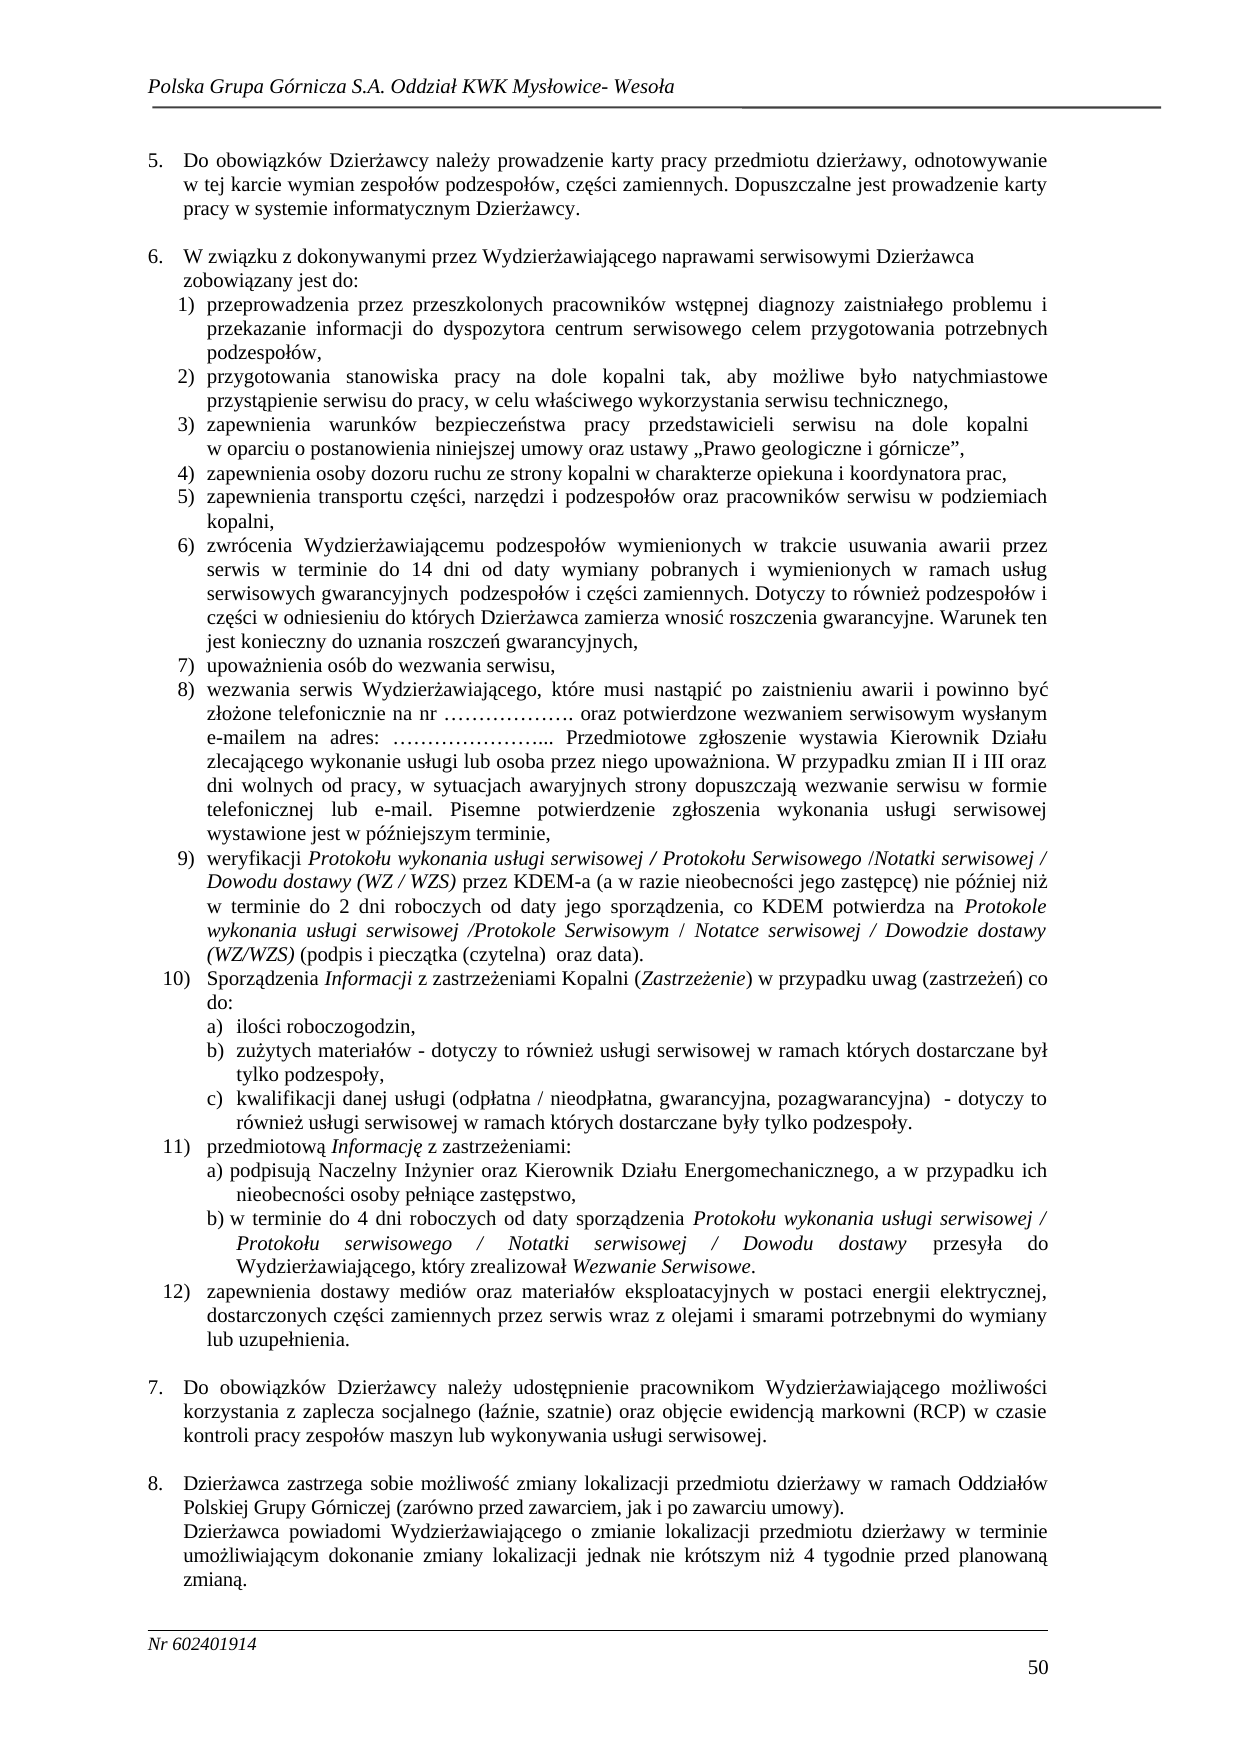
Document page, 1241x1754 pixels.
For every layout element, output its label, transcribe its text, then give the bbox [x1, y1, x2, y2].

list Sporządzenia Informacji z zastrzeżeniami Kopalni (Zastrzeżenie) w przypadku uwag (zastrzeżeń) co do: [162, 966, 1048, 1014]
list zużytych materiałów - dotyczy to również usługi serwisowej w ramach których dostarczane był tylko podzespoły, [207, 1038, 1048, 1086]
list upoważnienia osób do wezwania serwisu, [177, 653, 1048, 677]
list kwalifikacji danej usługi (odpłatna / nieodpłatna, gwarancyjna, pozagwarancyjna) - dotyczy to również usługi serwisowej w ramach których dostarczane były tylko podzespoły. [207, 1086, 1048, 1134]
list wezwania serwis Wydzierżawiającego, które musi nastąpić po zaistnieniu awarii i powinno być złożone telefonicznie na nr ………………. oraz potwierdzone wezwaniem serwisowym wysłanym e-mailem na adres: …………………... Przedmiotowe zgłoszenie wystawia Kierownik Działu zlecającego wykonanie usługi lub osoba przez niego upoważniona. W przypadku zmian II i III oraz dni wolnych od pracy, w sytuacjach awaryjnych strony dopuszczają wezwanie serwisu w formie telefonicznej lub e-mail. Pisemne potwierdzenie zgłoszenia wykonania usługi serwisowej wystawione jest w późniejszym terminie, [177, 677, 1048, 845]
list W związku z dokonywanymi przez Wydzierżawiającego naprawami serwisowymi Dzierżawca zobowiązany jest do: [148, 244, 1048, 292]
list przygotowania stanowiska pracy na dole kopalni tak, aby możliwe było natychmiastowe przystąpienie serwisu do pracy, w celu właściwego wykorzystania serwisu technicznego, [177, 364, 1048, 412]
list zapewnienia transportu części, narzędzi i podzespołów oraz pracowników serwisu w podziemiach kopalni, [177, 484, 1048, 533]
list Do obowiązków Dzierżawcy należy udostępnienie pracownikom Wydzierżawiającego możliwości korzystania z zaplecza socjalnego (łaźnie, szatnie) oraz objęcie ewidencją markowni (RCP) w czasie kontroli pracy zespołów maszyn lub wykonywania usługi serwisowej. [148, 1375, 1048, 1447]
list Dzierżawca zastrzega sobie możliwość zmiany lokalizacji przedmiotu dzierżawy w ramach Oddziałów Polskiej Grupy Górniczej (zarówno przed zawarciem, jak i po zawarciu umowy). [148, 1471, 1048, 1519]
list zapewnienia warunków bezpieczeństwa pracy przedstawicieli serwisu na dole kopalni w oparciu o postanowienia niniejszej umowy oraz ustawy „Prawo geologiczne i górnicze”, [177, 412, 1048, 460]
list zapewnienia osoby dozoru ruchu ze strony kopalni w charakterze opiekuna i koordynatora prac, [177, 460, 1048, 484]
list przeprowadzenia przez przeszkolonych pracowników wstępnej diagnozy zaistniałego problemu i przekazanie informacji do dyspozytora centrum serwisowego celem przygotowania potrzebnych podzespołów, [177, 292, 1048, 364]
list Do obowiązków Dzierżawcy należy prowadzenie karty pracy przedmiotu dzierżawy, odnotowywanie w tej karcie wymian zespołów podzespołów, części zamiennych. Dopuszczalne jest prowadzenie karty pracy w systemie informatycznym Dzierżawcy. [148, 148, 1048, 220]
list zapewnienia dostawy mediów oraz materiałów eksploatacyjnych w postaci energii elektrycznej, dostarczonych części zamiennych przez serwis wraz z olejami i smarami potrzebnymi do wymiany lub uzupełnienia. [162, 1278, 1048, 1351]
list podpisują Naczelny Inżynier oraz Kierownik Działu Energomechanicznego, a w przypadku ich nieobecności osoby pełniące zastępstwo, [207, 1158, 1048, 1206]
list weryfikacji Protokołu wykonania usługi serwisowej / Protokołu Serwisowego /Notatki serwisowej / Dowodu dostawy (WZ / WZS) przez KDEM-a (a w razie nieobecności jego zastępcę) nie później niż w terminie do 2 dni roboczych od daty jego sporządzenia, co KDEM potwierdza na Protokole wykonania usługi serwisowej /Protokole Serwisowym / Notatce serwisowej / Dowodzie dostawy (WZ/WZS) (podpis i pieczątka (czytelna) oraz data). [177, 845, 1048, 966]
list przedmiotową Informację z zastrzeżeniami: [162, 1134, 1048, 1158]
list zwrócenia Wydzierżawiającemu podzespołów wymienionych w trakcie usuwania awarii przez serwis w terminie do 14 dni od daty wymiany pobranych i wymienionych w ramach usług serwisowych gwarancyjnych podzespołów i części zamiennych. Dotyczy to również podzespołów i części w odniesieniu do których Dzierżawca zamierza wnosić roszczenia gwarancyjne. Warunek ten jest konieczny do uznania roszczeń gwarancyjnych, [177, 533, 1048, 653]
list ilości roboczogodzin, [207, 1014, 1048, 1038]
text Dzierżawca powiadomi Wydzierżawiającego o zmianie lokalizacji przedmiotu dzierżawy w terminie umożliwiającym dokonanie zmiany lokalizacji jednak nie krótszym niż 4 tygodnie przed planowaną zmianą. [183, 1519, 1048, 1591]
list w terminie do 4 dni roboczych od daty sporządzenia Protokołu wykonania usługi serwisowej / Protokołu serwisowego / Notatki serwisowej / Dowodu dostawy przesyła do Wydzierżawiającego, który zrealizował Wezwanie Serwisowe. [207, 1206, 1048, 1278]
